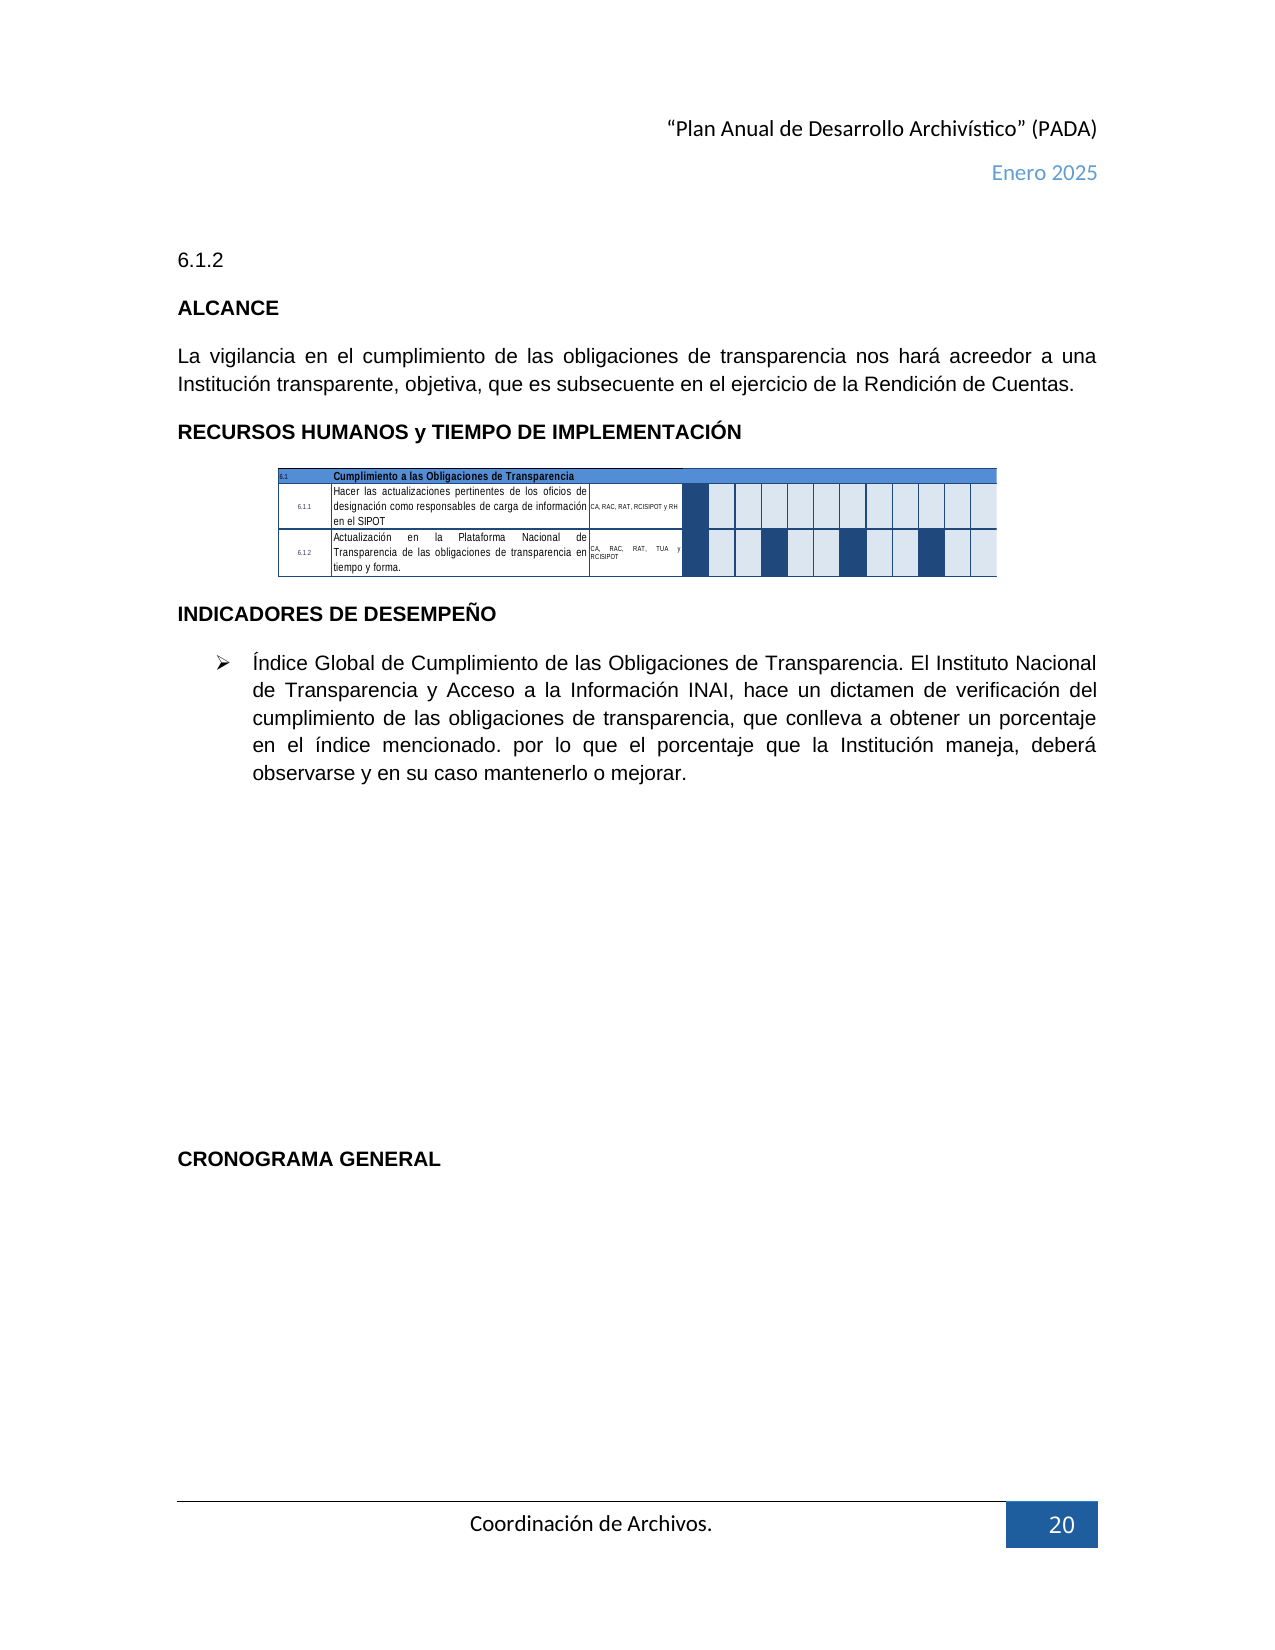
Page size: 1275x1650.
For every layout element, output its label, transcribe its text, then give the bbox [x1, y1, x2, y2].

list Índice Global de Cumplimiento de las Obligaciones de Transparencia. El Instituto Nacional de Transparencia y Acceso a la Información INAI, hace un dictamen de verificación del cumplimiento de las obligaciones de transparencia, que conlleva a obtener un porcentaje en el índice mencionado. por lo que el porcentaje que la Institución maneja, deberá observarse y en su caso mantenerlo o mejorar. [215, 650, 1098, 784]
text RECURSOS HUMANOS y TIEMPO DE IMPLEMENTACIÓN [177, 420, 1098, 444]
text CRONOGRAMA GENERAL [177, 1147, 1098, 1171]
text ALCANCE [177, 296, 1098, 320]
text La vigilancia en el cumplimiento de las obligaciones de transparencia nos hará acreedor a una Institución transparente, objetiva, que es subsecuente en el ejercicio de la Rendición de Cuentas. [177, 344, 1098, 396]
text INDICADORES DE DESEMPEÑO [177, 602, 1098, 626]
text 6.1.2 [177, 247, 1098, 271]
